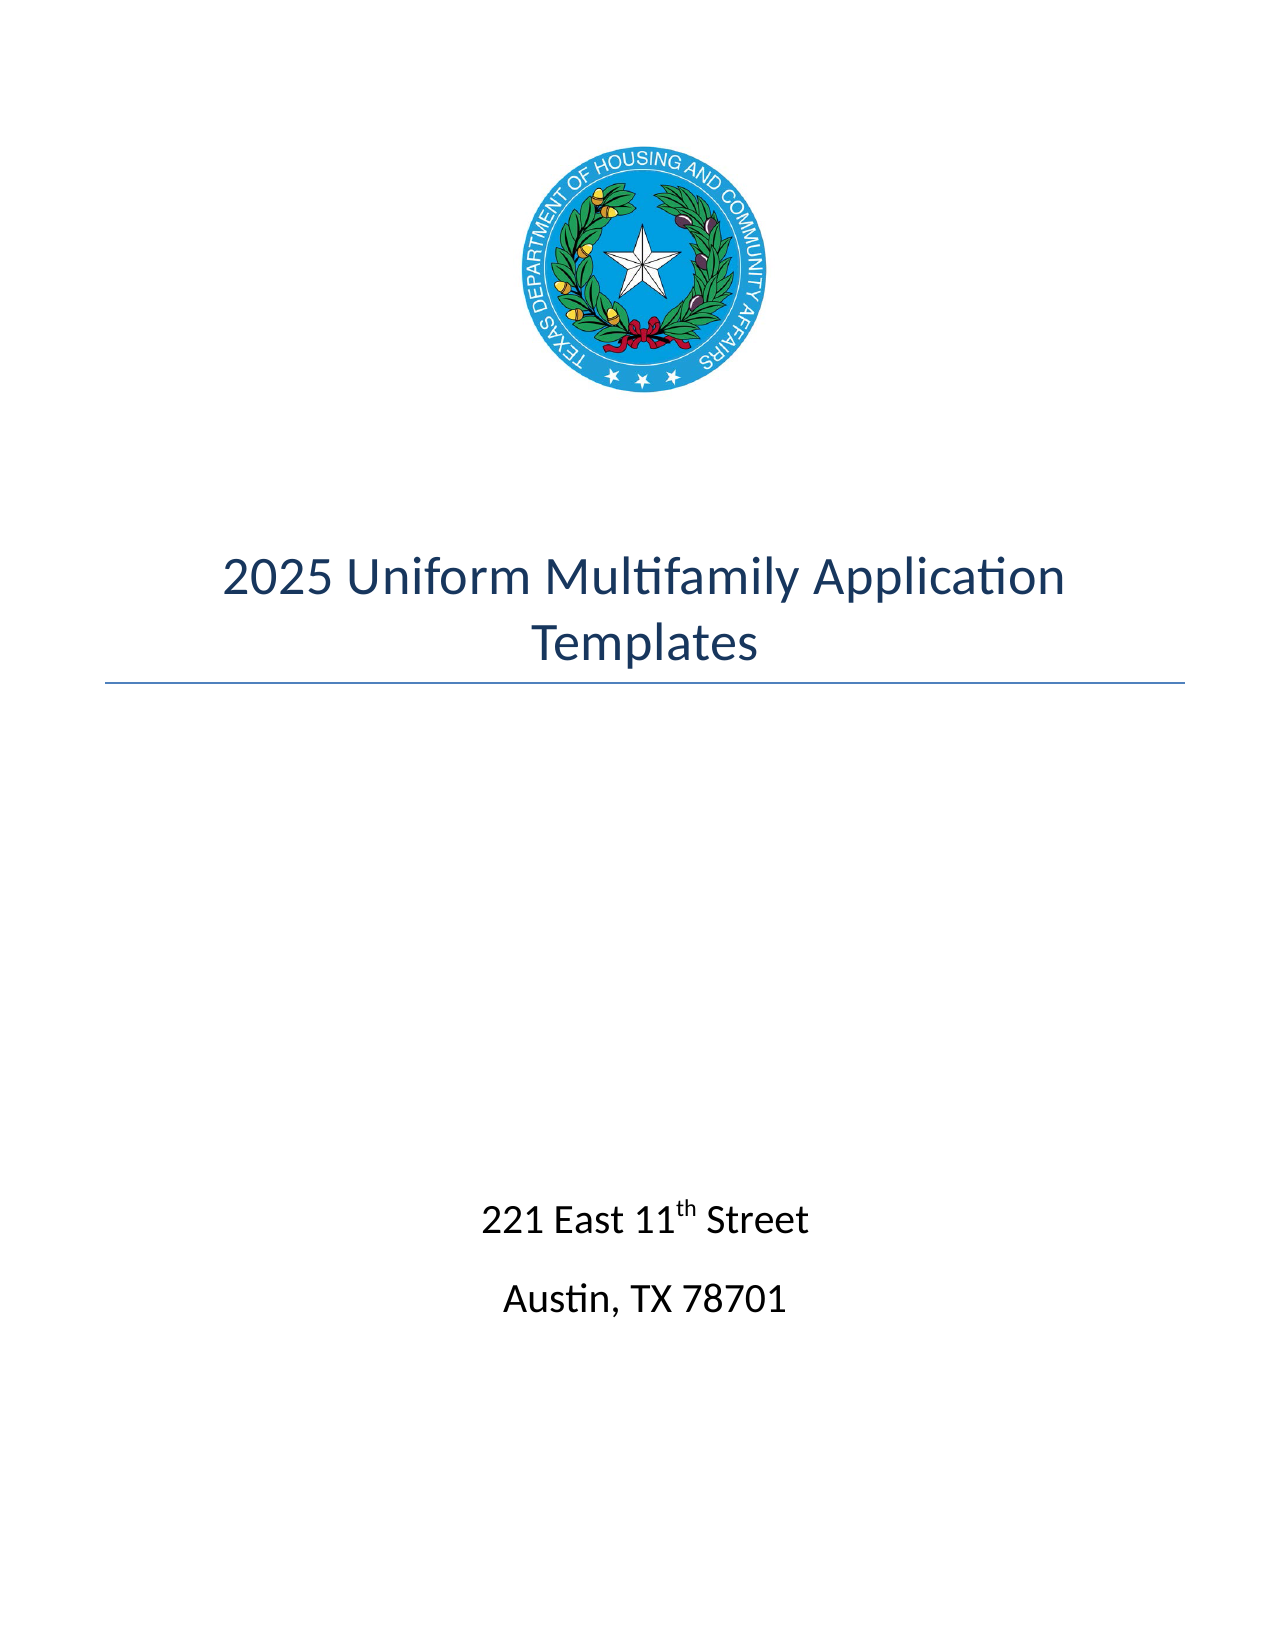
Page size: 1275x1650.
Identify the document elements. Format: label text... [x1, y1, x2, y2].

text 221 East 11th Street [105, 1193, 1185, 1243]
text Austin, TX 78701 [105, 1272, 1185, 1323]
title 2025 Uniform Multifamily Application Templates [105, 542, 1185, 682]
